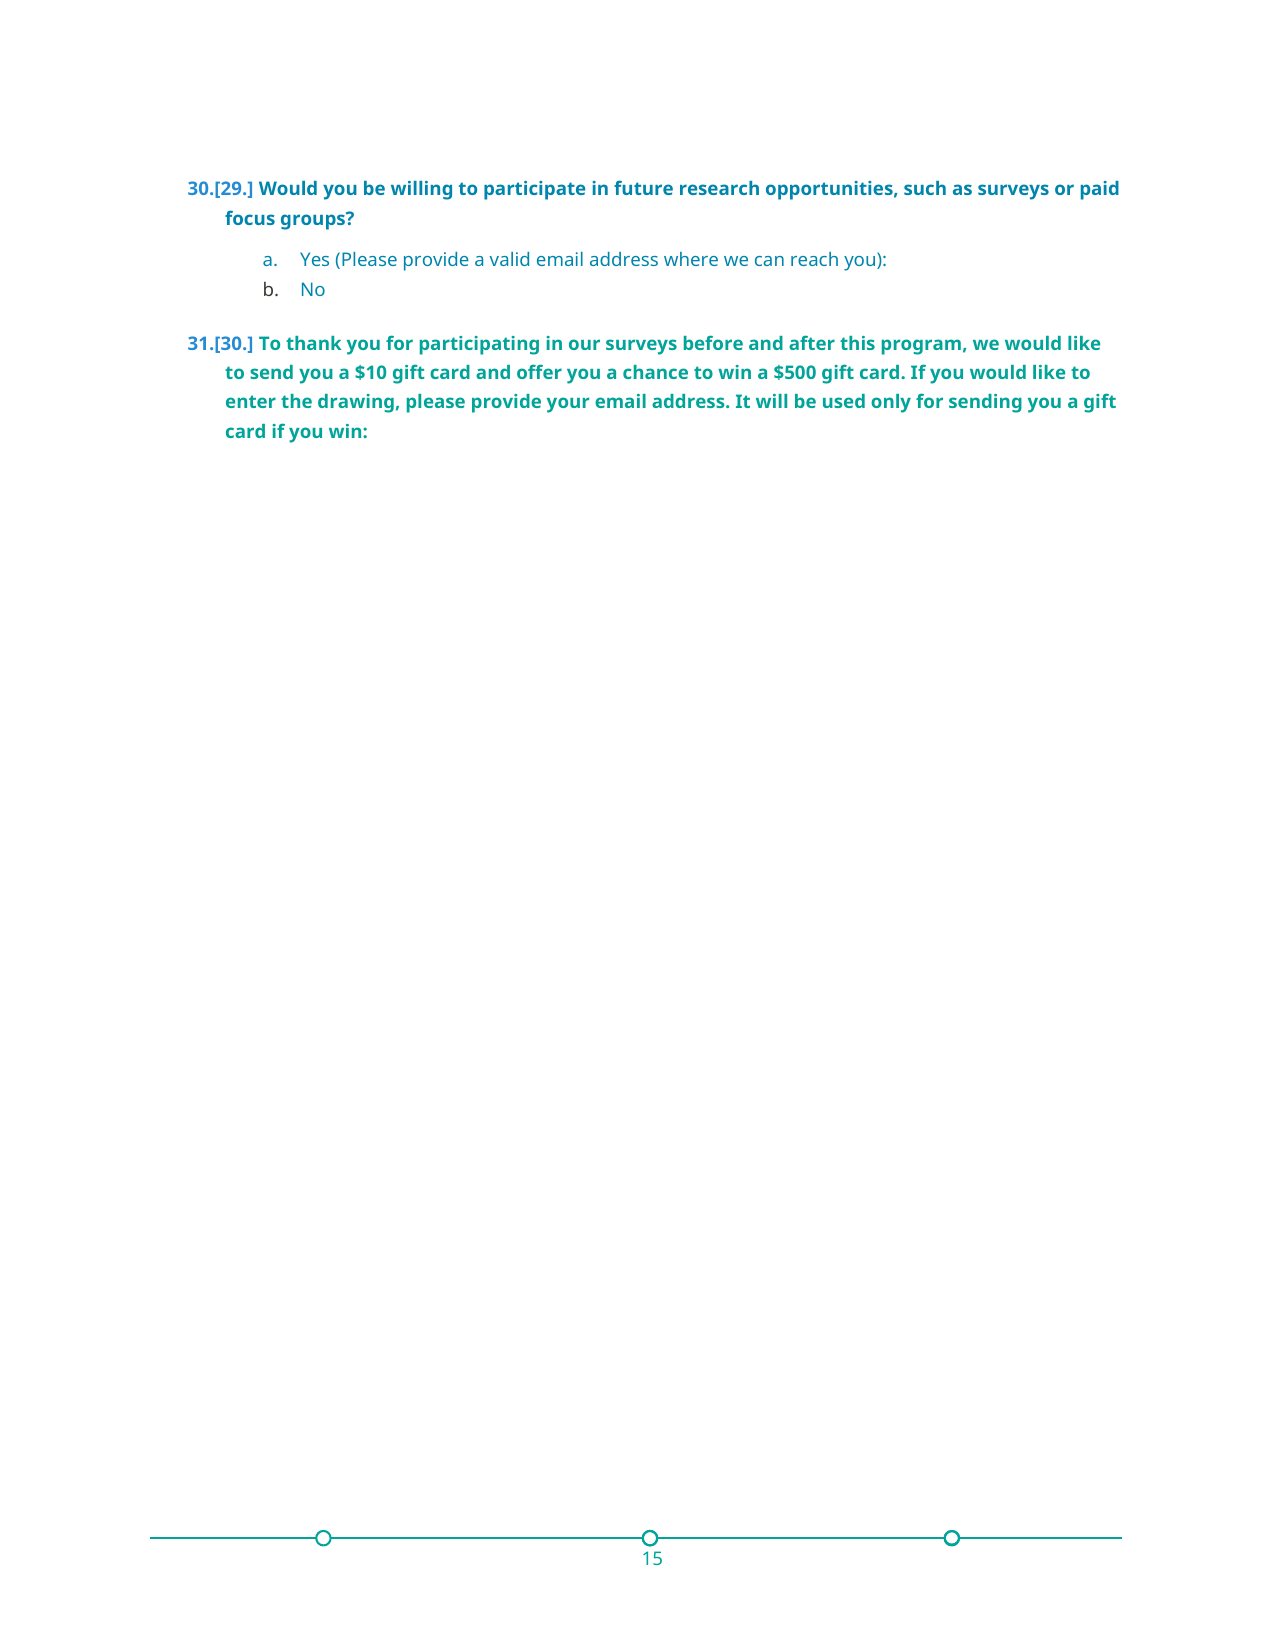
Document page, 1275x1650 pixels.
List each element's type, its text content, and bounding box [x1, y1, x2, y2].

list Would you be willing to participate in future research opportunities, such as surveys or paid focus groups? [187, 176, 1125, 230]
list To thank you for participating in our surveys before and after this program, we would like to send you a $10 gift card and offer you a chance to win a $500 gift card. If you would like to enter the drawing, please provide your email address. It will be used only for sending you a gift card if you win: [187, 330, 1125, 443]
list Yes (Please provide a valid email address where we can reach you): [262, 247, 1125, 272]
list No [262, 276, 1125, 301]
